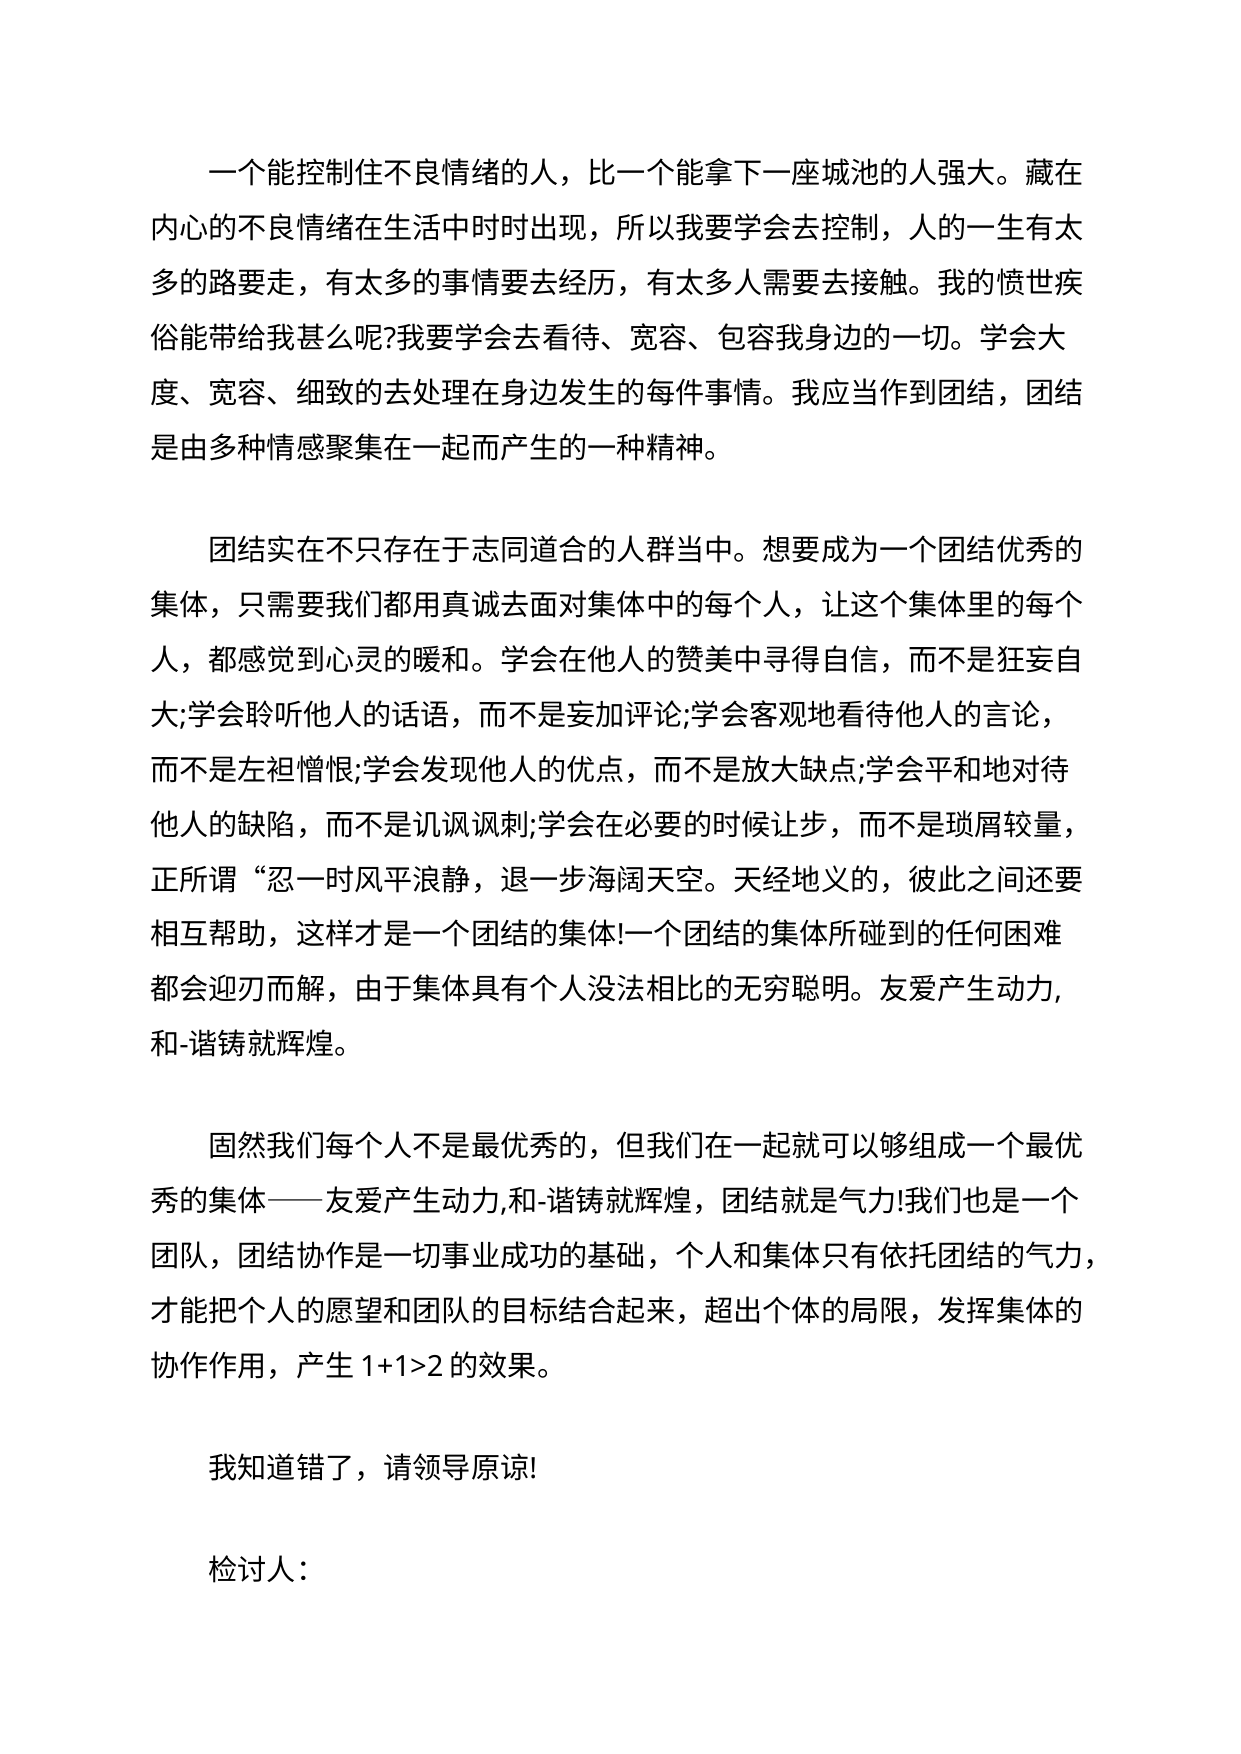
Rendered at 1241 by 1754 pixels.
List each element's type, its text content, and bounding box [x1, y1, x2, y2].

text 一个能控制住不良情绪的人，比一个能拿下一座城池的人强大。藏在内心的不良情绪在生活中时时出现，所以我要学会去控制，人的一生有太多的路要走，有太多的事情要去经历，有太多人需要去接触。我的愤世疾俗能带给我甚么呢?我要学会去看待、宽容、包容我身边的一切。学会大度、宽容、细致的去处理在身边发生的每件事情。我应当作到团结，团结是由多种情感聚集在一起而产生的一种精神。 [150, 150, 1090, 467]
text 我知道错了，请领导原谅! [150, 1444, 1090, 1487]
text 检讨人： [150, 1547, 1090, 1589]
text 固然我们每个人不是最优秀的，但我们在一起就可以够组成一个最优秀的集体——友爱产生动力,和-谐铸就辉煌，团结就是气力!我们也是一个团队，团结协作是一切事业成功的基础，个人和集体只有依托团结的气力，才能把个人的愿望和团队的目标结合起来，超出个体的局限，发挥集体的协作作用，产生1+1>2的效果。 [150, 1123, 1090, 1385]
text 团结实在不只存在于志同道合的人群当中。想要成为一个团结优秀的集体，只需要我们都用真诚去面对集体中的每个人，让这个集体里的每个人，都感觉到心灵的暖和。学会在他人的赞美中寻得自信，而不是狂妄自大;学会聆听他人的话语，而不是妄加评论;学会客观地看待他人的言论，而不是左袒憎恨;学会发现他人的优点，而不是放大缺点;学会平和地对待他人的缺陷，而不是讥讽讽刺;学会在必要的时候让步，而不是琐屑较量，正所谓“忍一时风平浪静，退一步海阔天空。天经地义的，彼此之间还要相互帮助，这样才是一个团结的集体!一个团结的集体所碰到的任何困难都会迎刃而解，由于集体具有个人没法相比的无穷聪明。友爱产生动力,和-谐铸就辉煌。 [150, 526, 1090, 1063]
